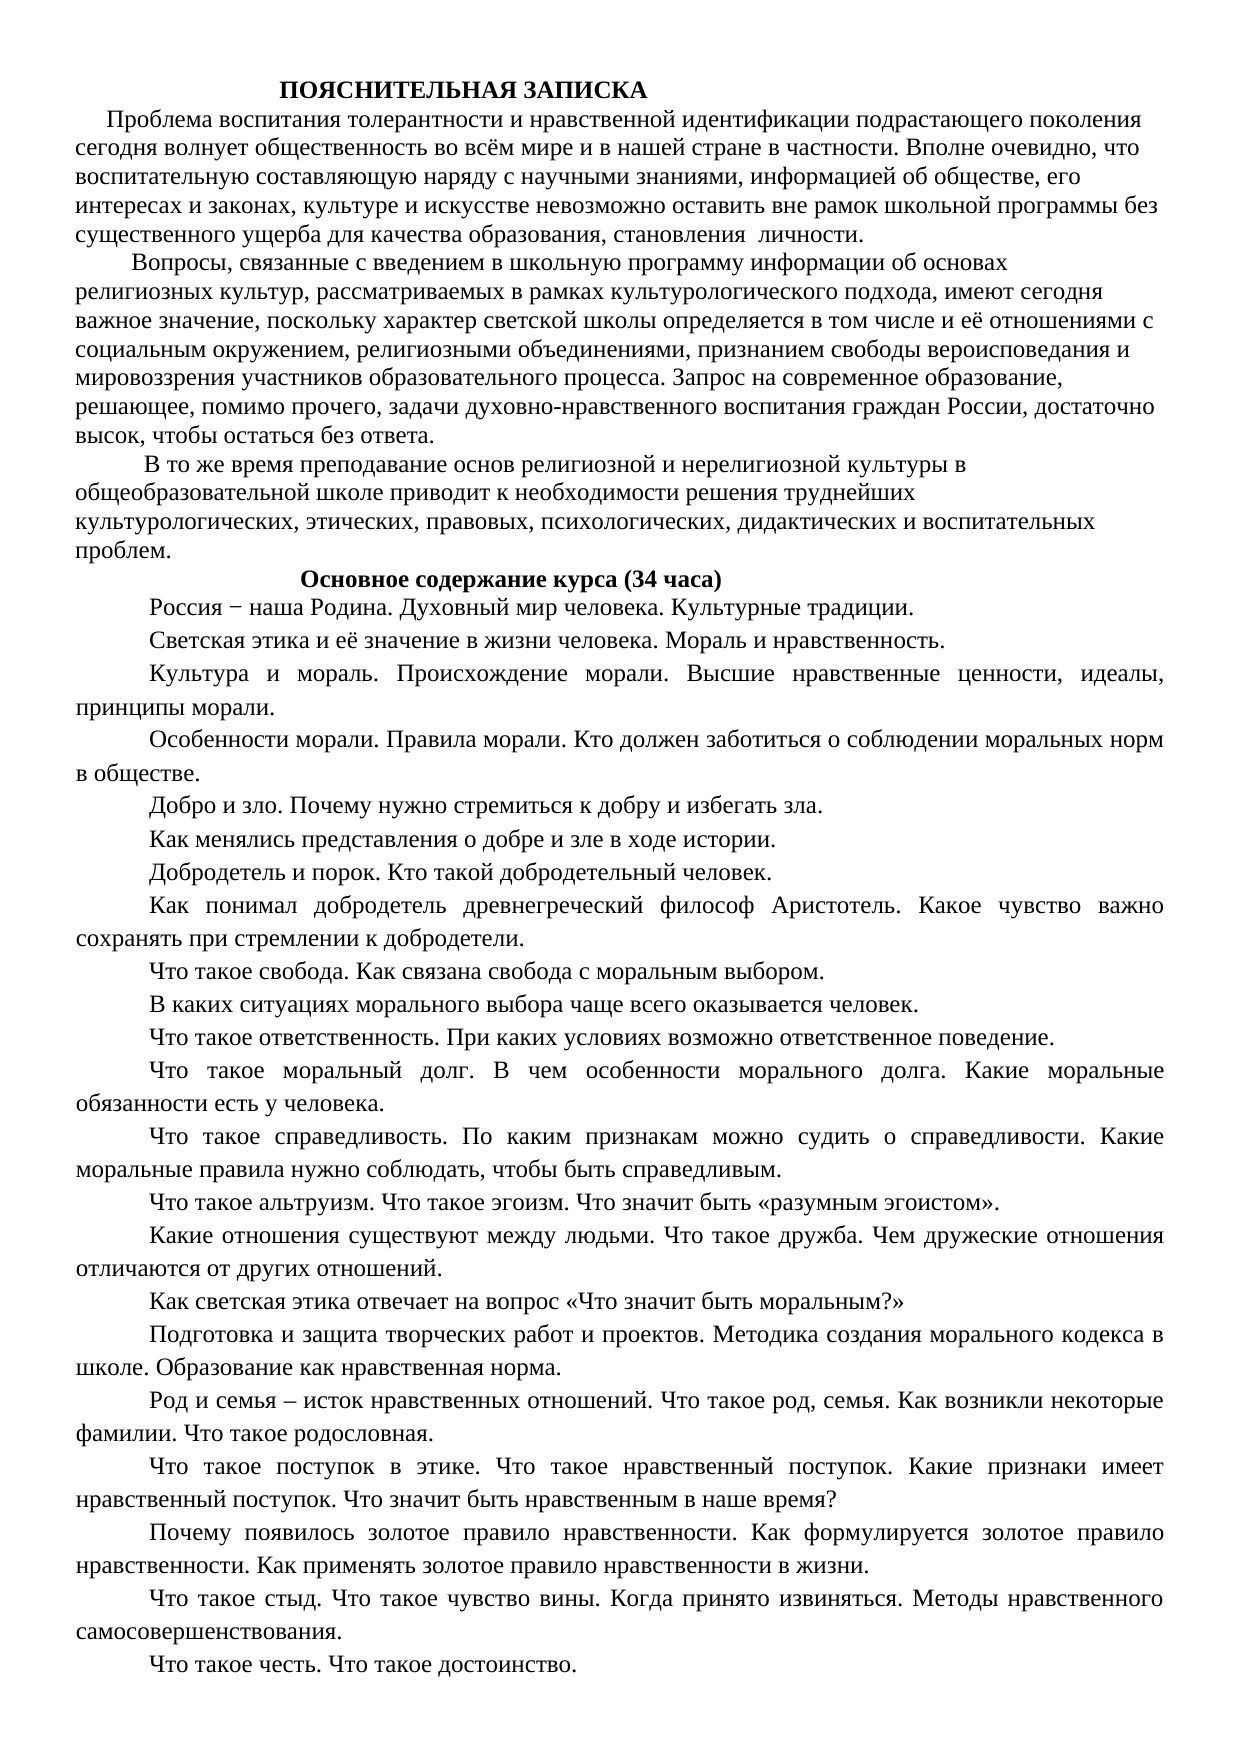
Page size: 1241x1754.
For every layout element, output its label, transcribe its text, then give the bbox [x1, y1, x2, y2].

text Что такое альтруизм. Что такое эгоизм. Что значит быть «разумным эгоистом». [76, 1187, 1165, 1216]
text Что такое свобода. Как связана свобода с моральным выбором. [76, 956, 1165, 984]
text Почему появилось золотое правило нравственности. Как формулируется золотое правило нравственности. Как применять золотое правило нравственности в жизни. [76, 1517, 1165, 1579]
text Что такое поступок в этике. Что такое нравственный поступок. Какие признаки имеет нравственный поступок. Что значит быть нравственным в наше время? [76, 1451, 1165, 1513]
text Россия − наша Родина. Духовный мир человека. Культурные традиции. [76, 592, 1165, 621]
text Проблема воспитания толерантности и нравственной идентификации подрастающего поколения сегодня волнует общественность во всём мире и в нашей стране в частности. Вполне очевидно, что воспитательную составляющую наряду с научными знаниями, информацией об обществе, его интересах и законах, культуре и искусстве невозможно оставить вне рамок школьной программы без существенного ущерба для качества образования, становления личности. [75, 104, 1165, 247]
text Что такое моральный долг. В чем особенности морального долга. Какие моральные обязанности есть у человека. [76, 1055, 1165, 1117]
text Основное содержание курса (34 часа) [75, 564, 1165, 592]
text Что такое честь. Что такое достоинство. [76, 1649, 1165, 1678]
text Что такое ответственность. При каких условиях возможно ответственное поведение. [76, 1022, 1165, 1051]
text Вопросы, связанные с введением в школьную программу информации об основах [75, 247, 1165, 276]
text Что такое стыд. Что такое чувство вины. Когда принято извиняться. Методы нравственного самосовершенствования. [76, 1583, 1165, 1645]
text Как понимал добродетель древнегреческий философ Аристотель. Какое чувство важно сохранять при стремлении к добродетели. [76, 890, 1165, 951]
text Что такое справедливость. По каким признакам можно судить о справедливости. Какие моральные правила нужно соблюдать, чтобы быть справедливым. [76, 1121, 1165, 1183]
text ПОЯСНИТЕЛЬНАЯ ЗАПИСКА [0, 75, 1165, 104]
text культурологических, этических, правовых, психологических, дидактических и воспитательных проблем. [75, 506, 1165, 564]
text Подготовка и защита творческих работ и проектов. Методика создания морального кодекса в школе. Образование как нравственная норма. [76, 1319, 1165, 1381]
text Как менялись представления о добре и зле в ходе истории. [76, 824, 1165, 852]
text Культура и мораль. Происхождение морали. Высшие нравственные ценности, идеалы, принципы морали. [76, 658, 1165, 720]
text Род и семья – исток нравственных отношений. Что такое род, семья. Как возникли некоторые фамилии. Что такое родословная. [76, 1385, 1165, 1447]
text Как светская этика отвечает на вопрос «Что значит быть моральным?» [76, 1286, 1165, 1315]
text В каких ситуациях морального выбора чаще всего оказывается человек. [76, 989, 1165, 1017]
text В то же время преподавание основ религиозной и нерелигиозной культуры в [75, 449, 1165, 477]
text Светская этика и её значение в жизни человека. Мораль и нравственность. [76, 626, 1165, 654]
text Добро и зло. Почему нужно стремиться к добру и избегать зла. [76, 791, 1165, 819]
text Особенности морали. Правила морали. Кто должен заботиться о соблюдении моральных норм в обществе. [76, 724, 1165, 786]
text общеобразовательной школе приводит к необходимости решения труднейших [75, 477, 1165, 506]
text религиозных культур, рассматриваемых в рамках культурологического подхода, имеют сегодня важное значение, поскольку характер светской школы определяется в том числе и её отношениями с социальным окружением, религиозными объединениями, признанием свободы вероисповедания и мировоззрения участников образовательного процесса. Запрос на современное образование, решающее, помимо прочего, задачи духовно-нравственного воспитания граждан России, достаточно высок, чтобы остаться без ответа. [75, 276, 1165, 449]
text Какие отношения существуют между людьми. Что такое дружба. Чем дружеские отношения отличаются от других отношений. [76, 1220, 1165, 1282]
text Добродетель и порок. Кто такой добродетельный человек. [76, 857, 1165, 885]
